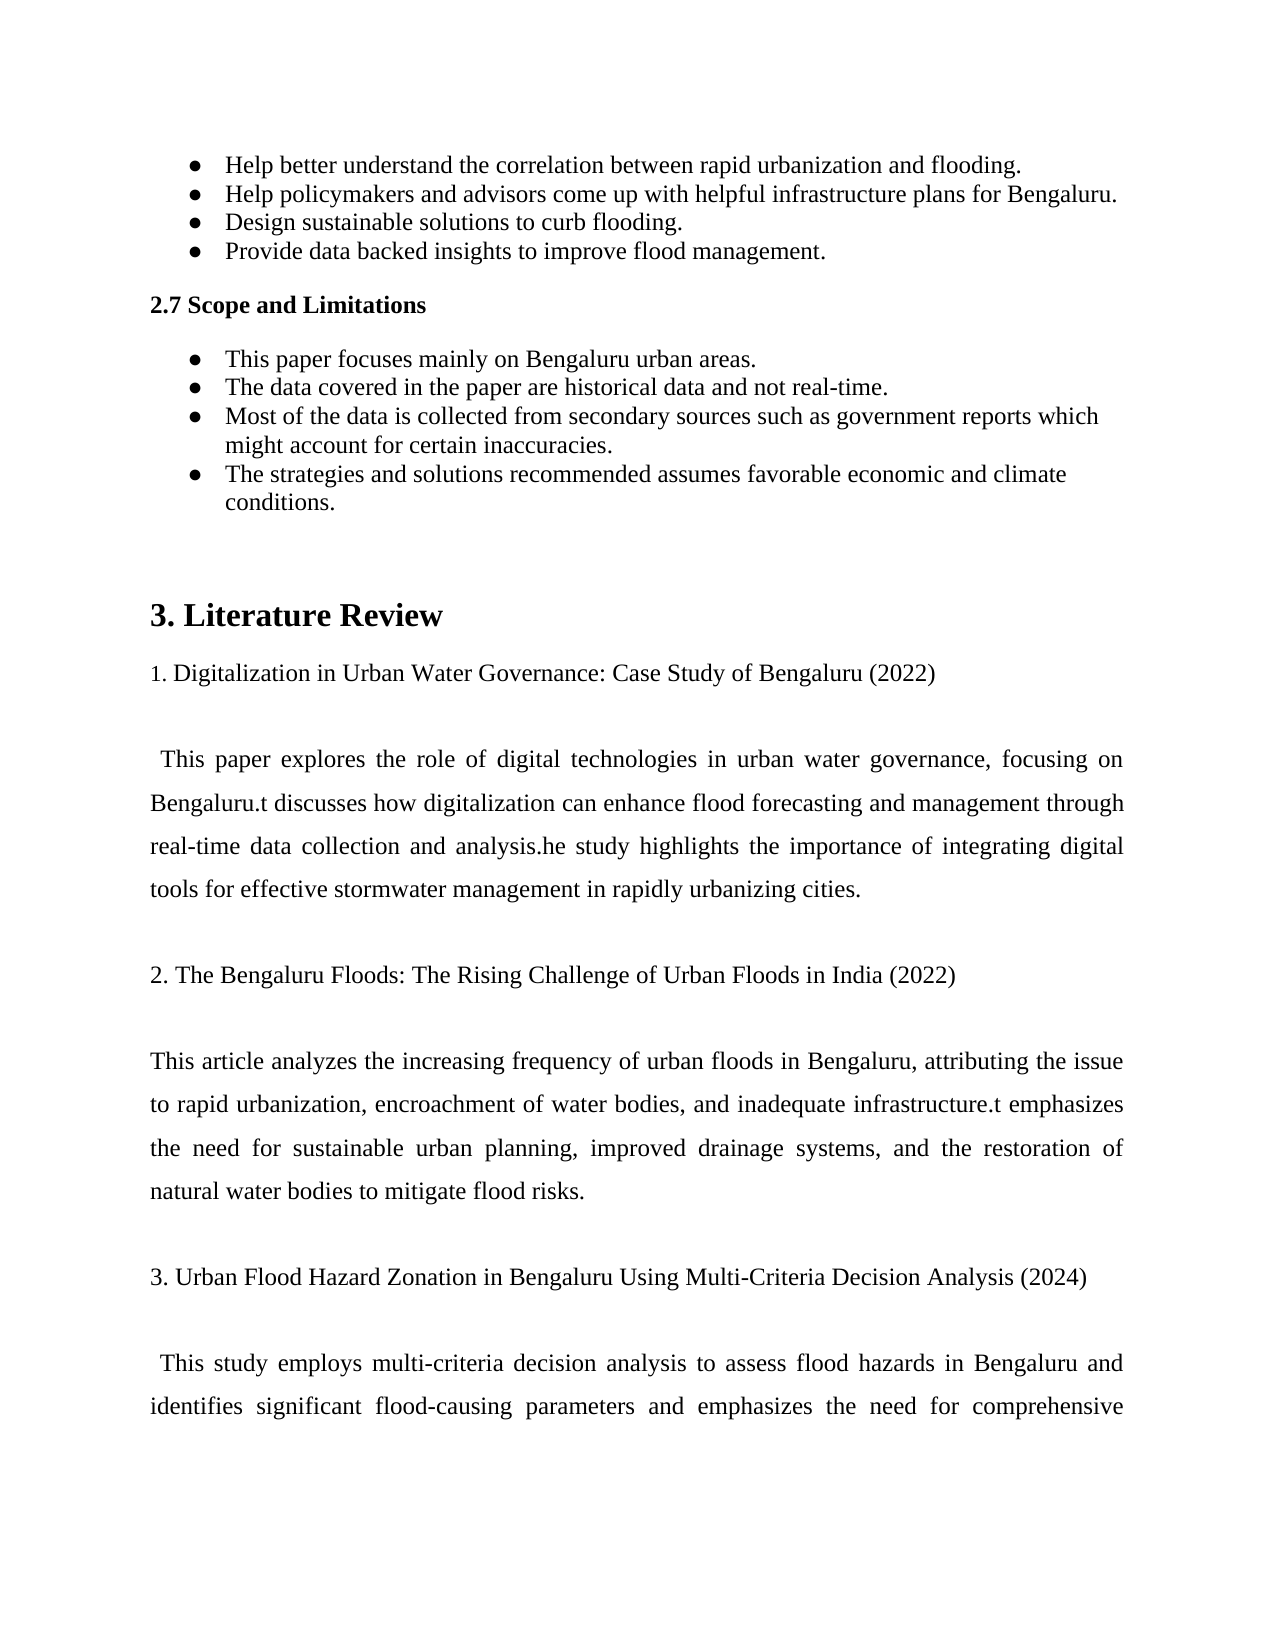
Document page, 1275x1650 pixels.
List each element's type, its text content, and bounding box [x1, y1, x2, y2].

list The strategies and solutions recommended assumes favorable economic and climate conditions. [187, 459, 1125, 516]
text 3. Urban Flood Hazard Zonation in Bengaluru Using Multi-Criteria Decision Analysis (2024) [150, 1262, 1125, 1291]
text 3. Literature Review [150, 595, 1125, 633]
list The data covered in the paper are historical data and not real-time. [187, 372, 1125, 401]
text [150, 1348, 1125, 1420]
list Design sustainable solutions to curb flooding. [187, 207, 1125, 236]
list Help better understand the correlation between rapid urbanization and flooding. [187, 150, 1125, 179]
text This paper explores the role of digital technologies in urban water governance, focusing on Bengaluru.t discusses how digitalization can enhance flood forecasting and management through real-time data collection and analysis.he study highlights the importance of integrating digital tools for effective stormwater management in rapidly urbanizing cities. [150, 744, 1125, 903]
list This paper focuses mainly on Bengaluru urban areas. [187, 344, 1125, 372]
list Most of the data is collected from secondary sources such as government reports which might account for certain inaccuracies. [187, 401, 1125, 459]
text This article analyzes the increasing frequency of urban floods in Bengaluru, attributing the issue to rapid urbanization, encroachment of water bodies, and inadequate infrastructure.t emphasizes the need for sustainable urban planning, improved drainage systems, and the restoration of natural water bodies to mitigate flood risks. [150, 1046, 1125, 1204]
list Provide data backed insights to improve flood management. [187, 236, 1125, 265]
text 2. The Bengaluru Floods: The Rising Challenge of Urban Floods in India (2022) [150, 960, 1125, 989]
text 2.7 Scope and Limitations [150, 290, 1125, 319]
text 1. Digitalization in Urban Water Governance: Case Study of Bengaluru (2022) [150, 658, 1125, 687]
list Help policymakers and advisors come up with helpful infrastructure plans for Bengaluru. [187, 179, 1125, 207]
